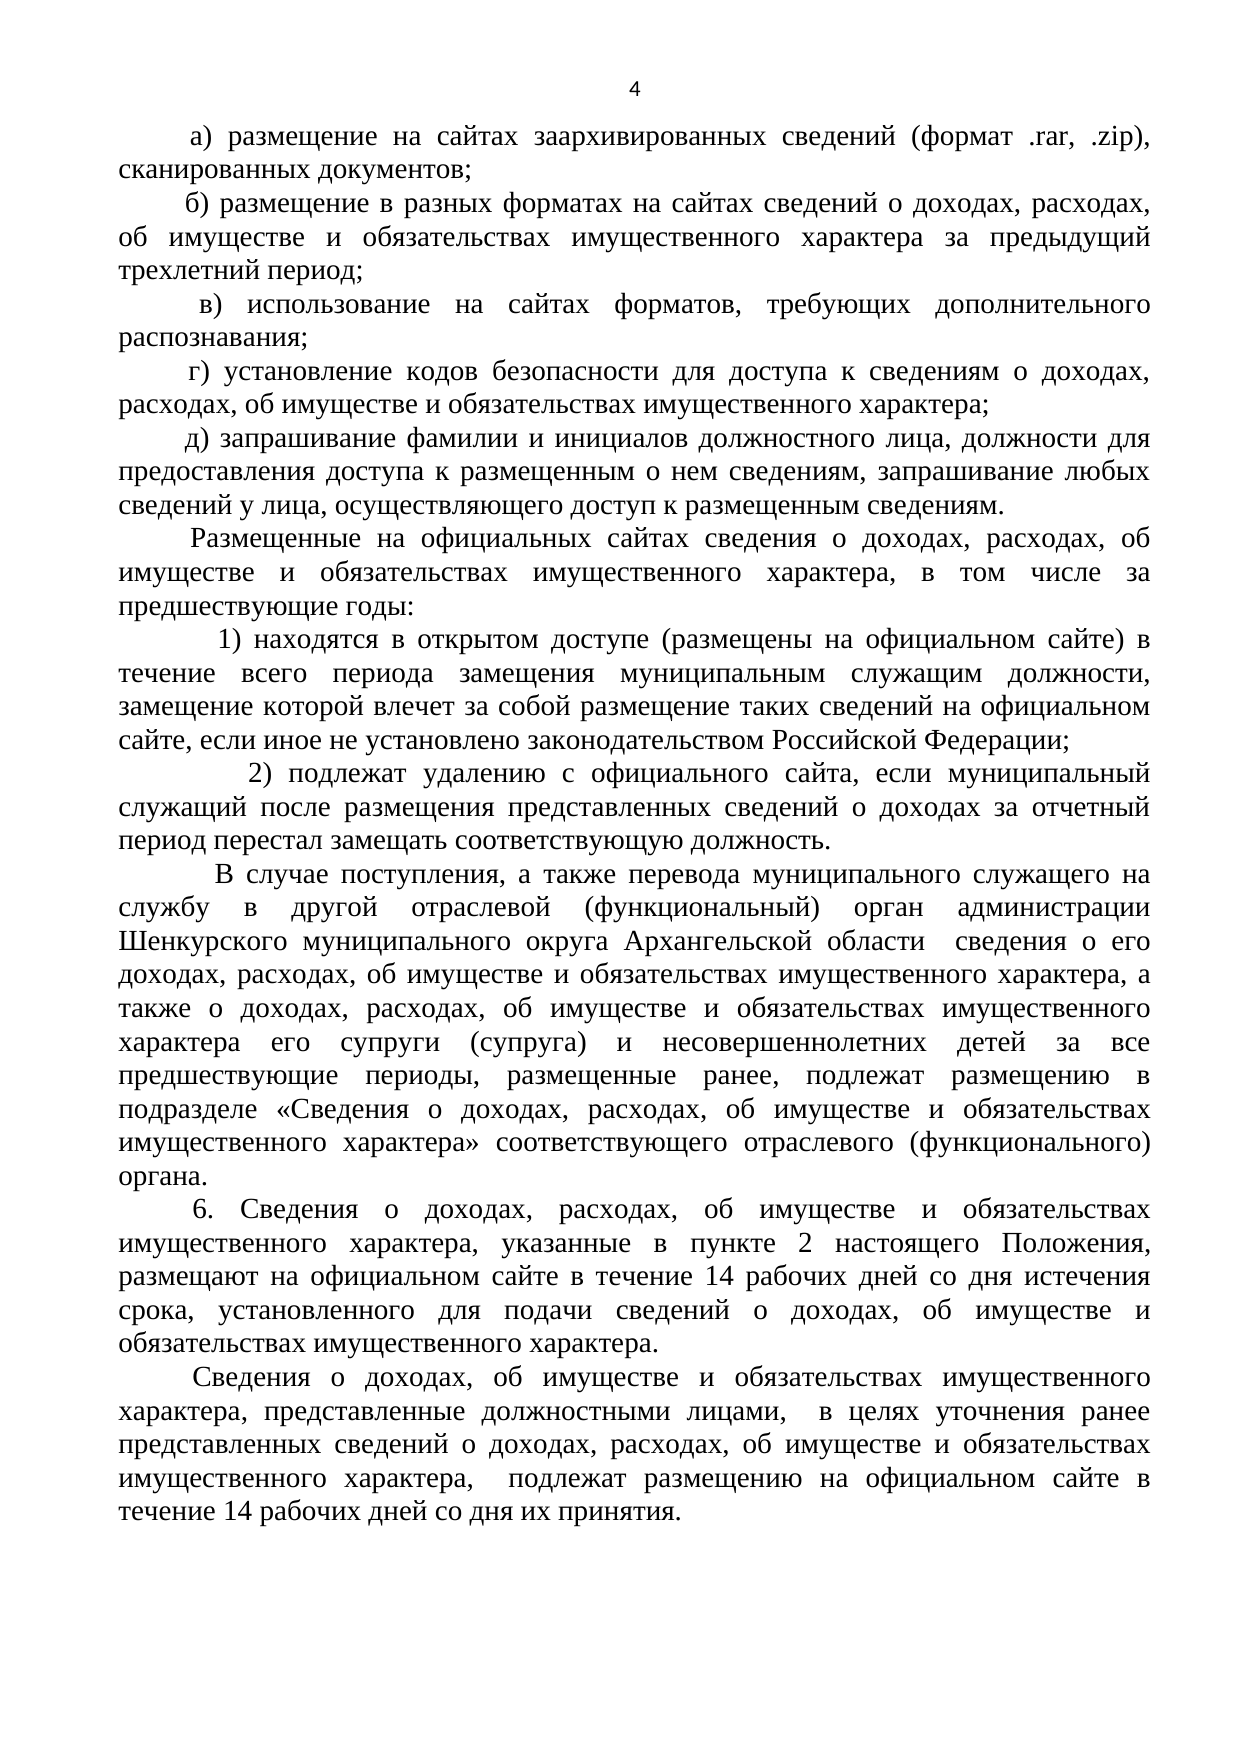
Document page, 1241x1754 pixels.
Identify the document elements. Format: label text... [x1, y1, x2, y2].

text В случае поступления, а также перевода муниципального служащего на службу в другой отраслевой (функциональный) орган администрации Шенкурского муниципального округа Архангельской области сведения о его доходах, расходах, об имуществе и обязательствах имущественного характера, а также о доходах, расходах, об имуществе и обязательствах имущественного характера его супруги (супруга) и несовершеннолетних детей за все предшествующие периоды, размещенные ранее, подлежат размещению в подразделе «Сведения о доходах, расходах, об имуществе и обязательствах имущественного характера» соответствующего отраслевого (функционального) органа. [118, 856, 1152, 1191]
text 6. Сведения о доходах, расходах, об имуществе и обязательствах имущественного характера, указанные в пункте 2 настоящего Положения, размещают на официальном сайте в течение 14 рабочих дней со дня истечения срока, установленного для подачи сведений о доходах, об имуществе и обязательствах имущественного характера. [118, 1191, 1152, 1359]
text а) размещение на сайтах заархивированных сведений (формат .rar, .zip), сканированных документов; [118, 118, 1152, 185]
text г) установление кодов безопасности для доступа к сведениям о доходах, расходах, об имуществе и обязательствах имущественного характера; [118, 353, 1152, 420]
text 1) находятся в открытом доступе (размещены на официальном сайте) в течение всего периода замещения муниципальным служащим должности, замещение которой влечет за собой размещение таких сведений на официальном сайте, если иное не установлено законодательством Российской Федерации; [118, 621, 1152, 755]
text 2) подлежат удалению с официального сайта, если муниципальный служащий после размещения представленных сведений о доходах за отчетный период перестал замещать соответствующую должность. [118, 755, 1152, 856]
text Сведения о доходах, об имуществе и обязательствах имущественного характера, представленные должностными лицами, в целях уточнения ранее представленных сведений о доходах, расходах, об имуществе и обязательствах имущественного характера, подлежат размещению на официальном сайте в течение 14 рабочих дней со дня их принятия. [118, 1359, 1152, 1527]
text в) использование на сайтах форматов, требующих дополнительного распознавания; [118, 286, 1152, 353]
text Размещенные на официальных сайтах сведения о доходах, расходах, об имуществе и обязательствах имущественного характера, в том числе за предшествующие годы: [118, 521, 1152, 621]
text б) размещение в разных форматах на сайтах сведений о доходах, расходах, об имуществе и обязательствах имущественного характера за предыдущий трехлетний период; [118, 185, 1152, 286]
text д) запрашивание фамилии и инициалов должностного лица, должности для предоставления доступа к размещенным о нем сведениям, запрашивание любых сведений у лица, осуществляющего доступ к размещенным сведениям. [118, 420, 1152, 521]
